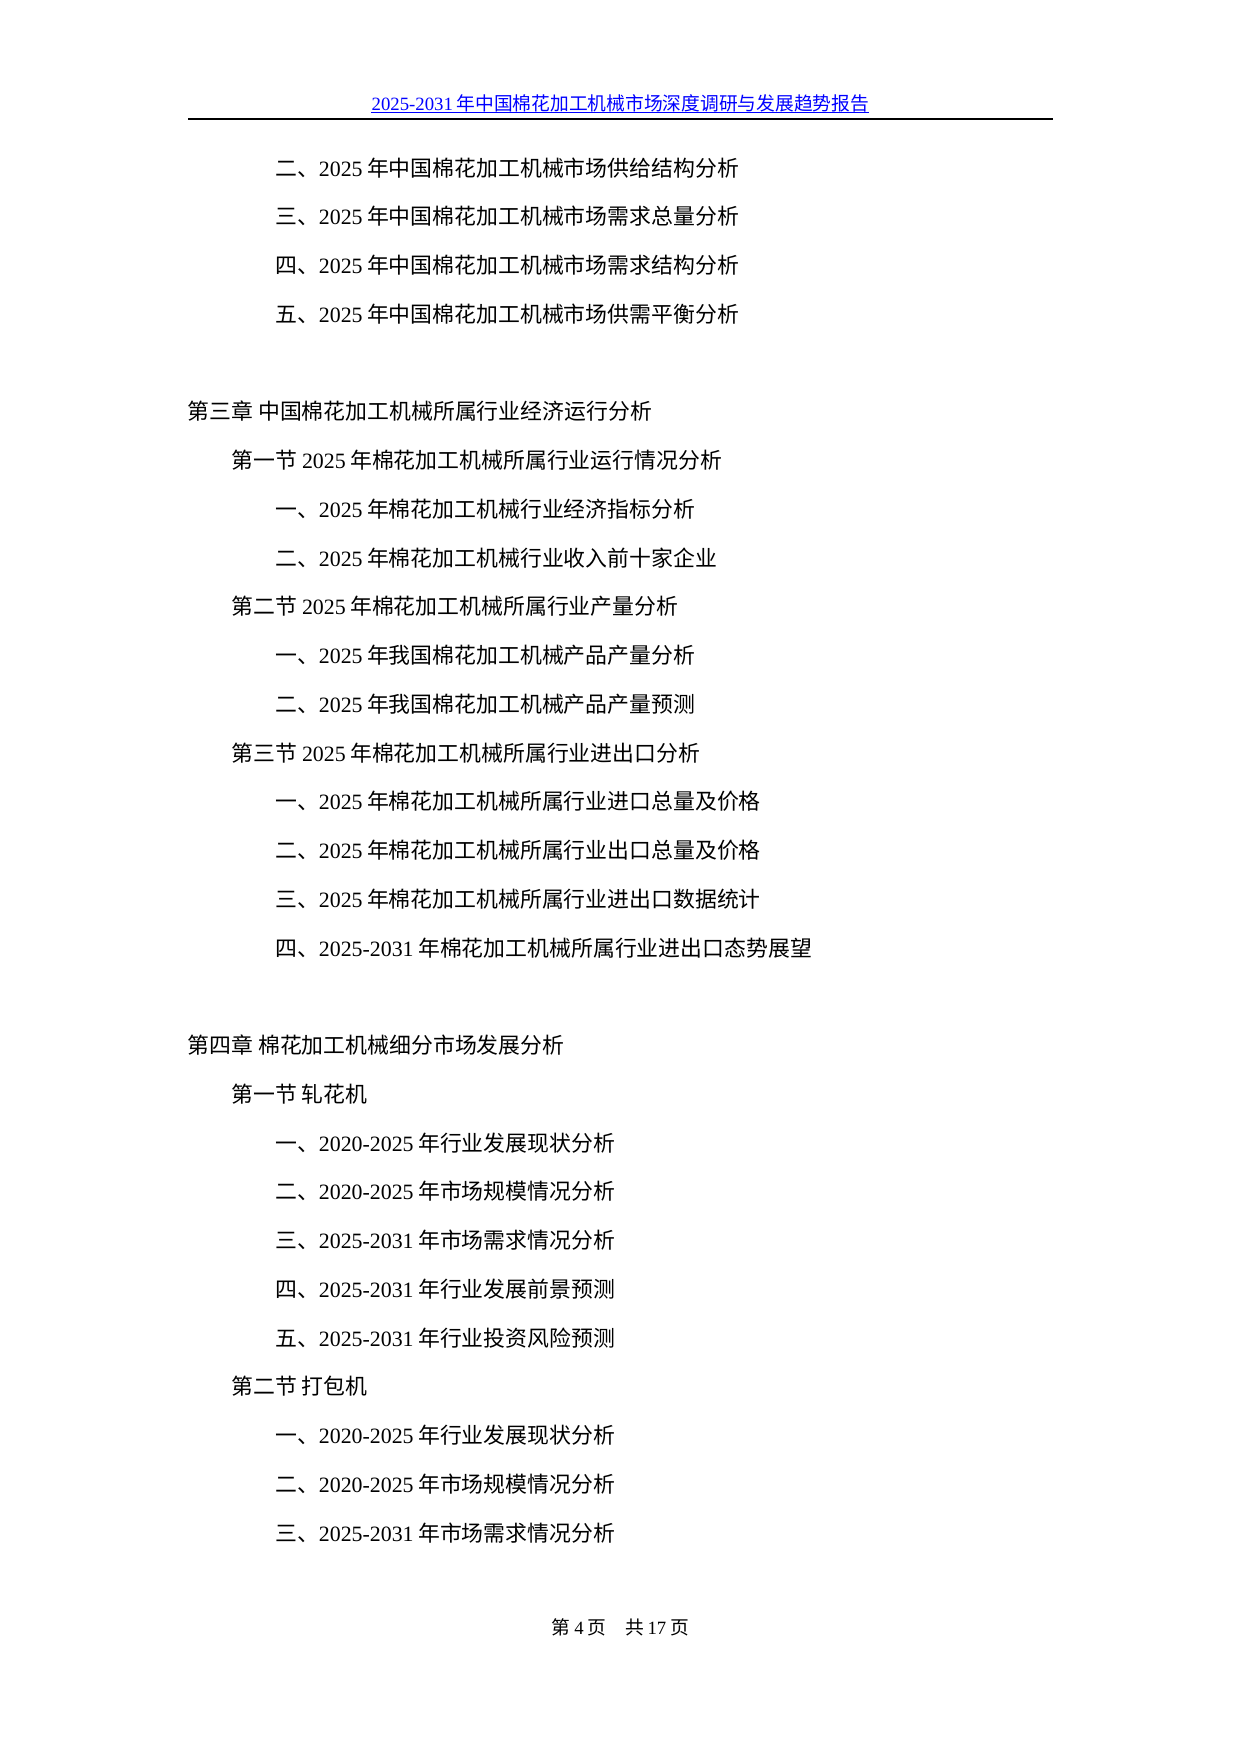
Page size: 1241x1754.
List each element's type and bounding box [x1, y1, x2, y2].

text [187, 150, 1053, 1548]
